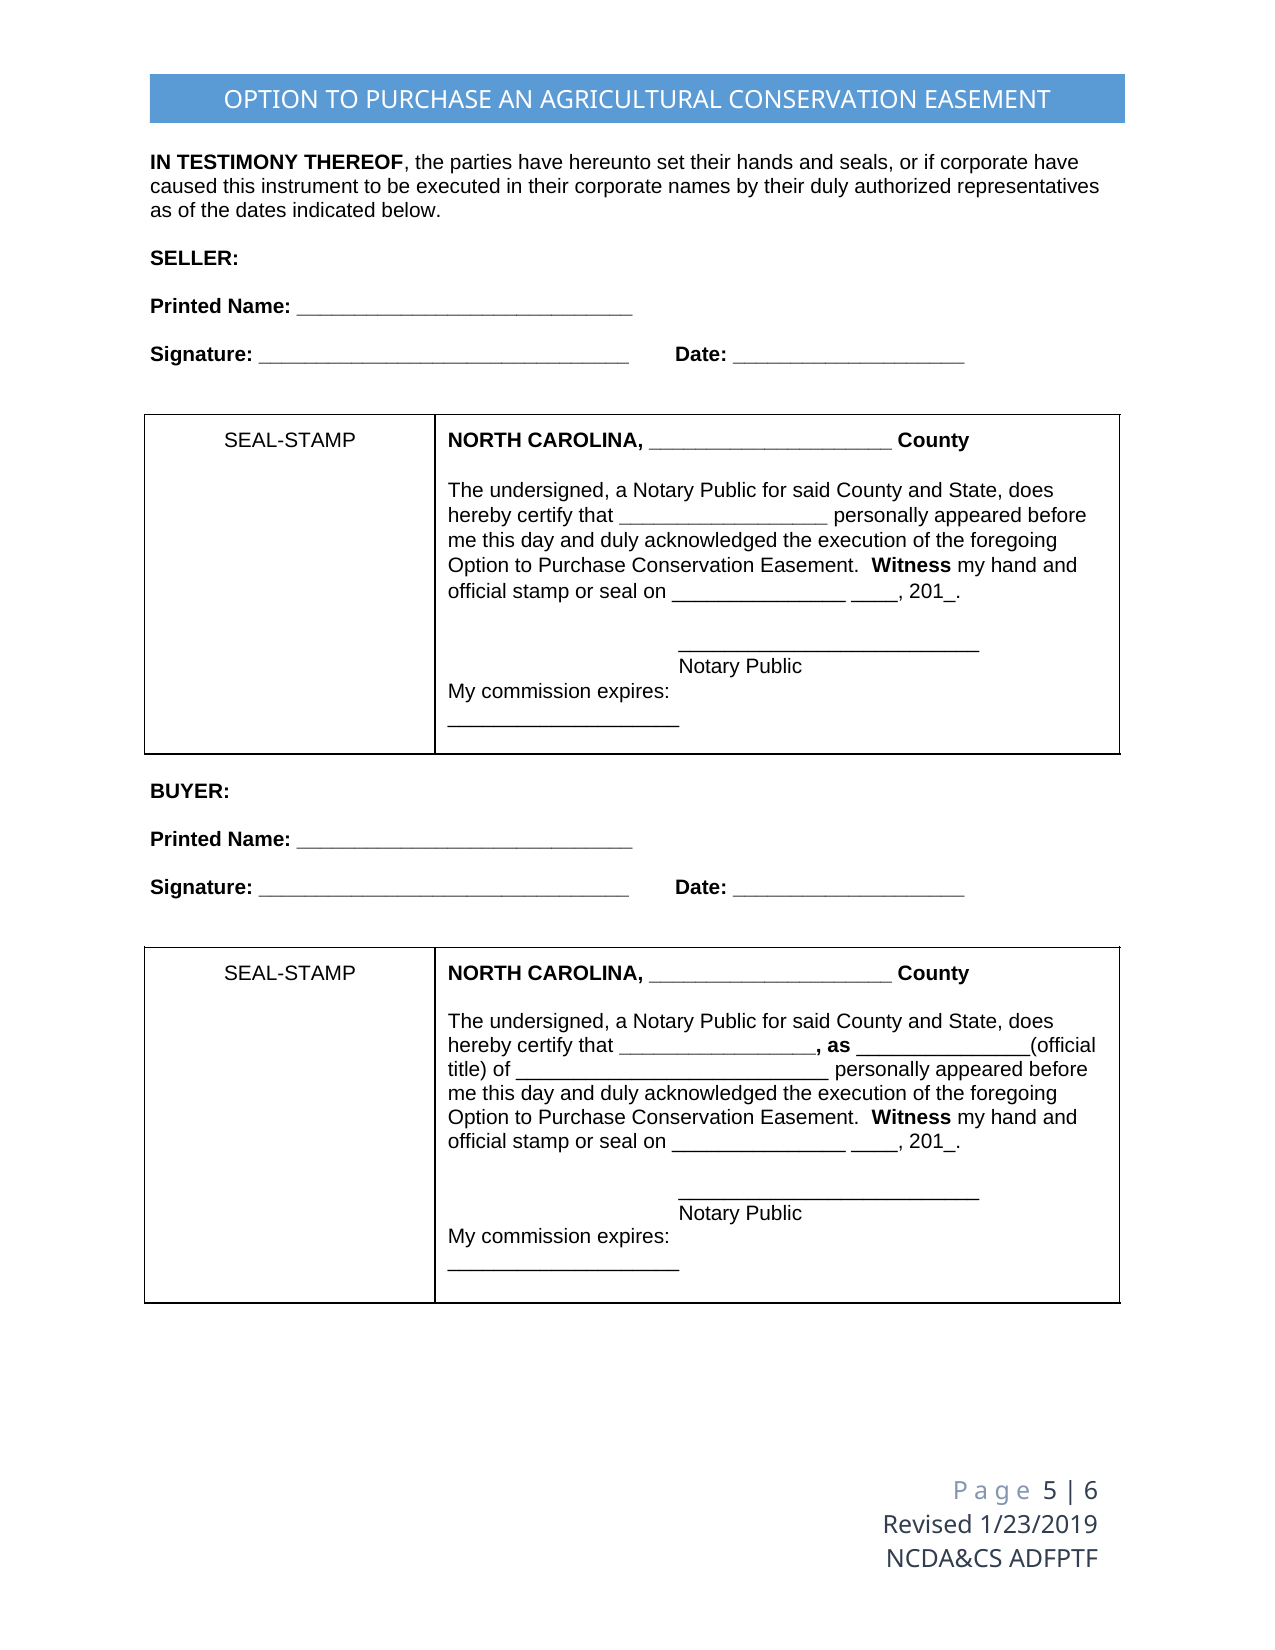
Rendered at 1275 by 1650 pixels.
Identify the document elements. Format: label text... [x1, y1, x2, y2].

text Printed Name: _____________________________ [150, 827, 1125, 851]
text Printed Name: _____________________________ [150, 294, 1125, 318]
table_header SEAL-STAMP [145, 415, 434, 753]
table_header SEAL-STAMP [145, 948, 434, 1302]
text IN TESTIMONY THEREOF, the parties have hereunto set their hands and seals, or if corporate have caused this instrument to be executed in their corporate names by their duly authorized representatives as of the dates indicated below. [150, 150, 1125, 222]
table_header NORTH CAROLINA, _____________________ County The undersigned, a Notary Public for said County and State, does hereby certify that _________________, as _______________(official title) of ___________________________ personally appeared before me this day and duly acknowledged the execution of the foregoing Option to Purchase Conservation Easement. Witness my hand and official stamp or seal on _______________ ____, 201_. __________________________ Notary Public My commission expires: ____________________ [436, 948, 1119, 1302]
text BUYER: [150, 779, 1125, 803]
text Signature: ________________________________ Date: ____________________ [150, 874, 1125, 898]
text SELLER: [150, 246, 1125, 270]
text Signature: ________________________________ Date: ____________________ [150, 342, 1125, 366]
table_header NORTH CAROLINA, _____________________ County The undersigned, a Notary Public for said County and State, does hereby certify that __________________ personally appeared before me this day and duly acknowledged the execution of the foregoing Option to Purchase Conservation Easement. Witness my hand and official stamp or seal on _______________ ____, 201_. __________________________ Notary Public My commission expires: ____________________ [436, 415, 1119, 753]
